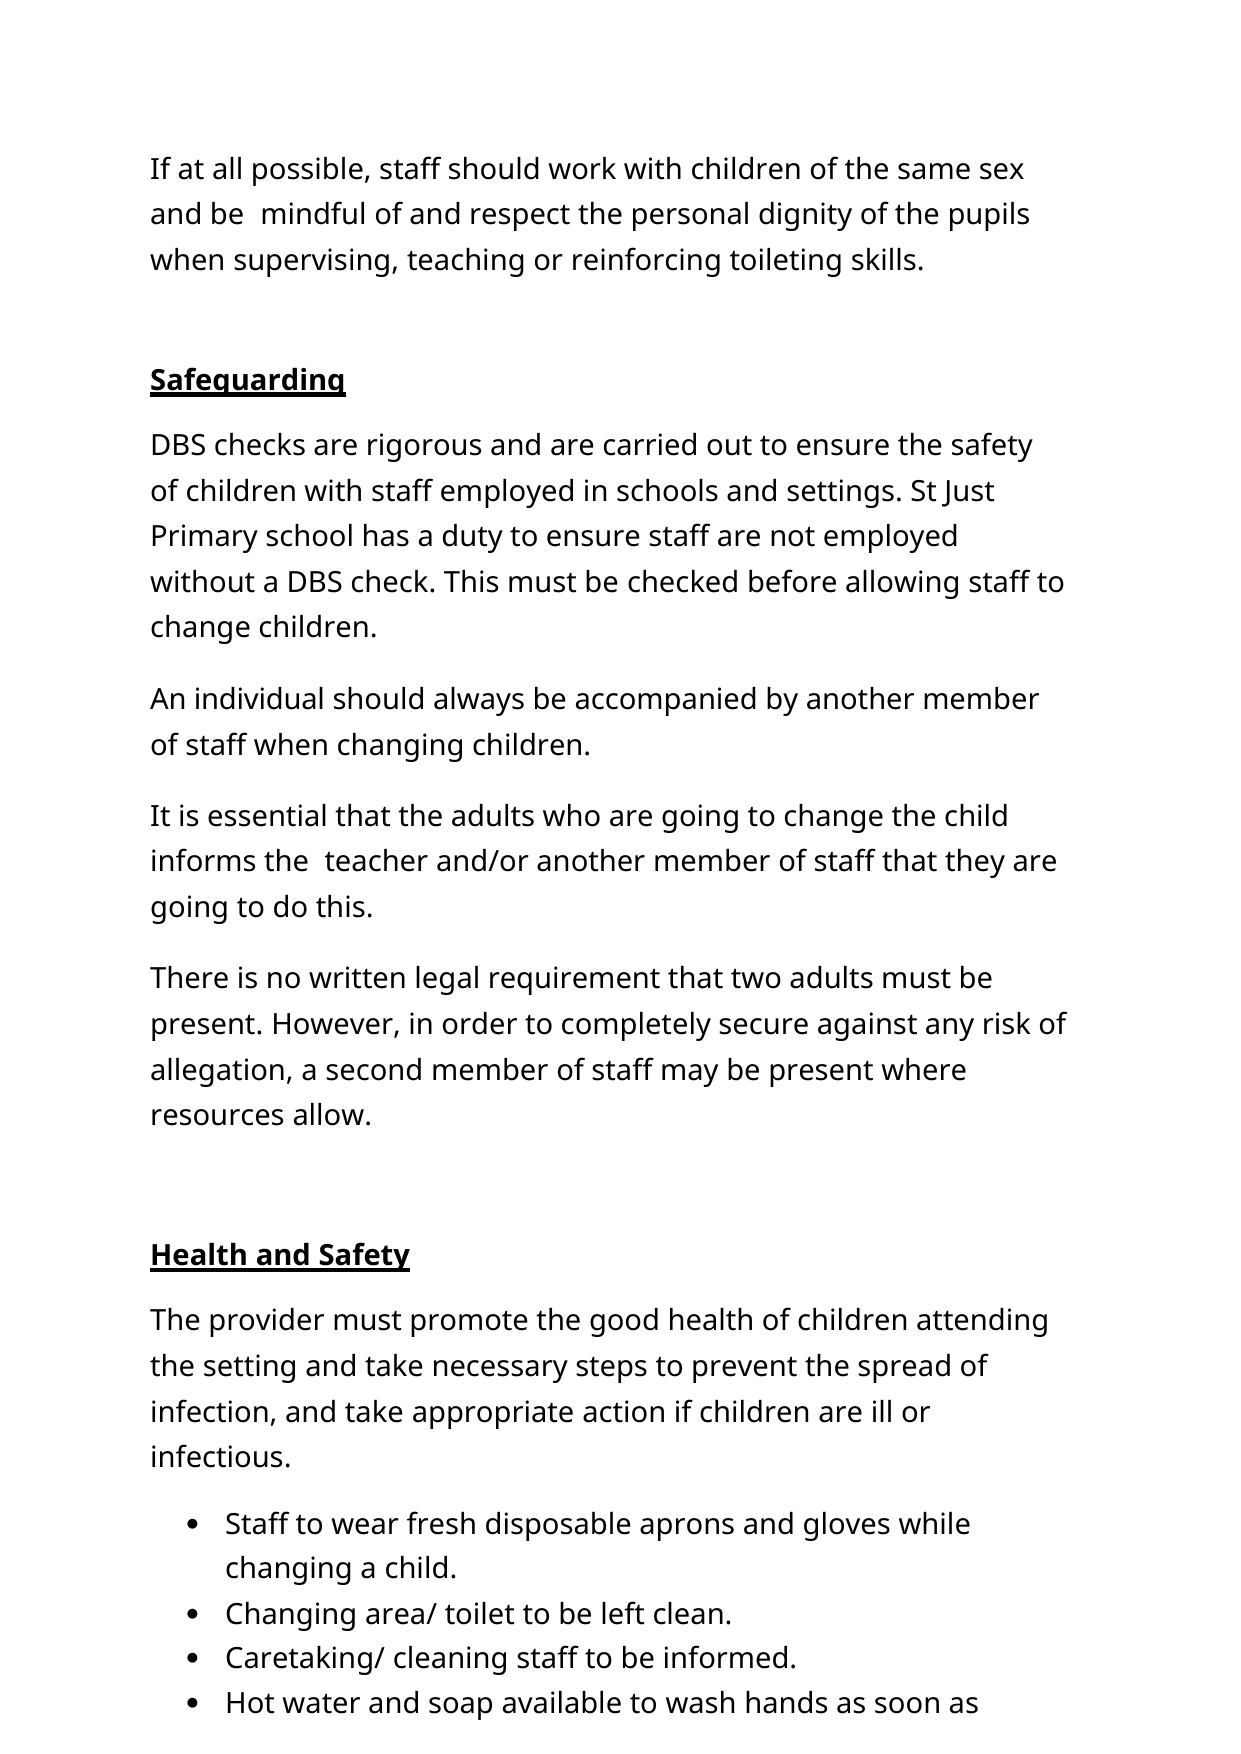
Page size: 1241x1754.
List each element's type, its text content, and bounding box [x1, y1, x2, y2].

subtitle Health and Safety [150, 1234, 1098, 1274]
text It is essential that the adults who are going to change the child informs the teacher and/or another member of staff that they are going to do this. [150, 795, 1068, 926]
text There is no written legal requirement that two adults must be present. However, in order to completely secure against any risk of allegation, a second member of staff may be present where resources allow. [150, 958, 1068, 1134]
list Changing area/ toilet to be left clean. [187, 1593, 1098, 1633]
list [187, 1682, 1068, 1722]
text The provider must promote the good health of children attending the setting and take necessary steps to prevent the spread of infection, and take appropriate action if children are ill or infectious. [150, 1299, 1074, 1476]
text If at all possible, staff should work with children of the same sex and be mindful of and respect the personal dignity of the pupils when supervising, teaching or reinforcing toileting skills. [150, 148, 1069, 279]
text An individual should always be accompanied by another member of staff when changing children. [150, 678, 1068, 763]
subtitle Safeguarding [150, 359, 1098, 398]
list Caretaking/ cleaning staff to be informed. [187, 1638, 1098, 1677]
text DBS checks are rigorous and are carried out to ensure the safety of children with staff employed in schools and settings. St Just Primary school has a duty to ensure staff are not employed without a DBS check. This must be checked before allowing staff to change children. [150, 424, 1068, 646]
list Staff to wear fresh disposable aprons and gloves while changing a child. [187, 1503, 1076, 1587]
